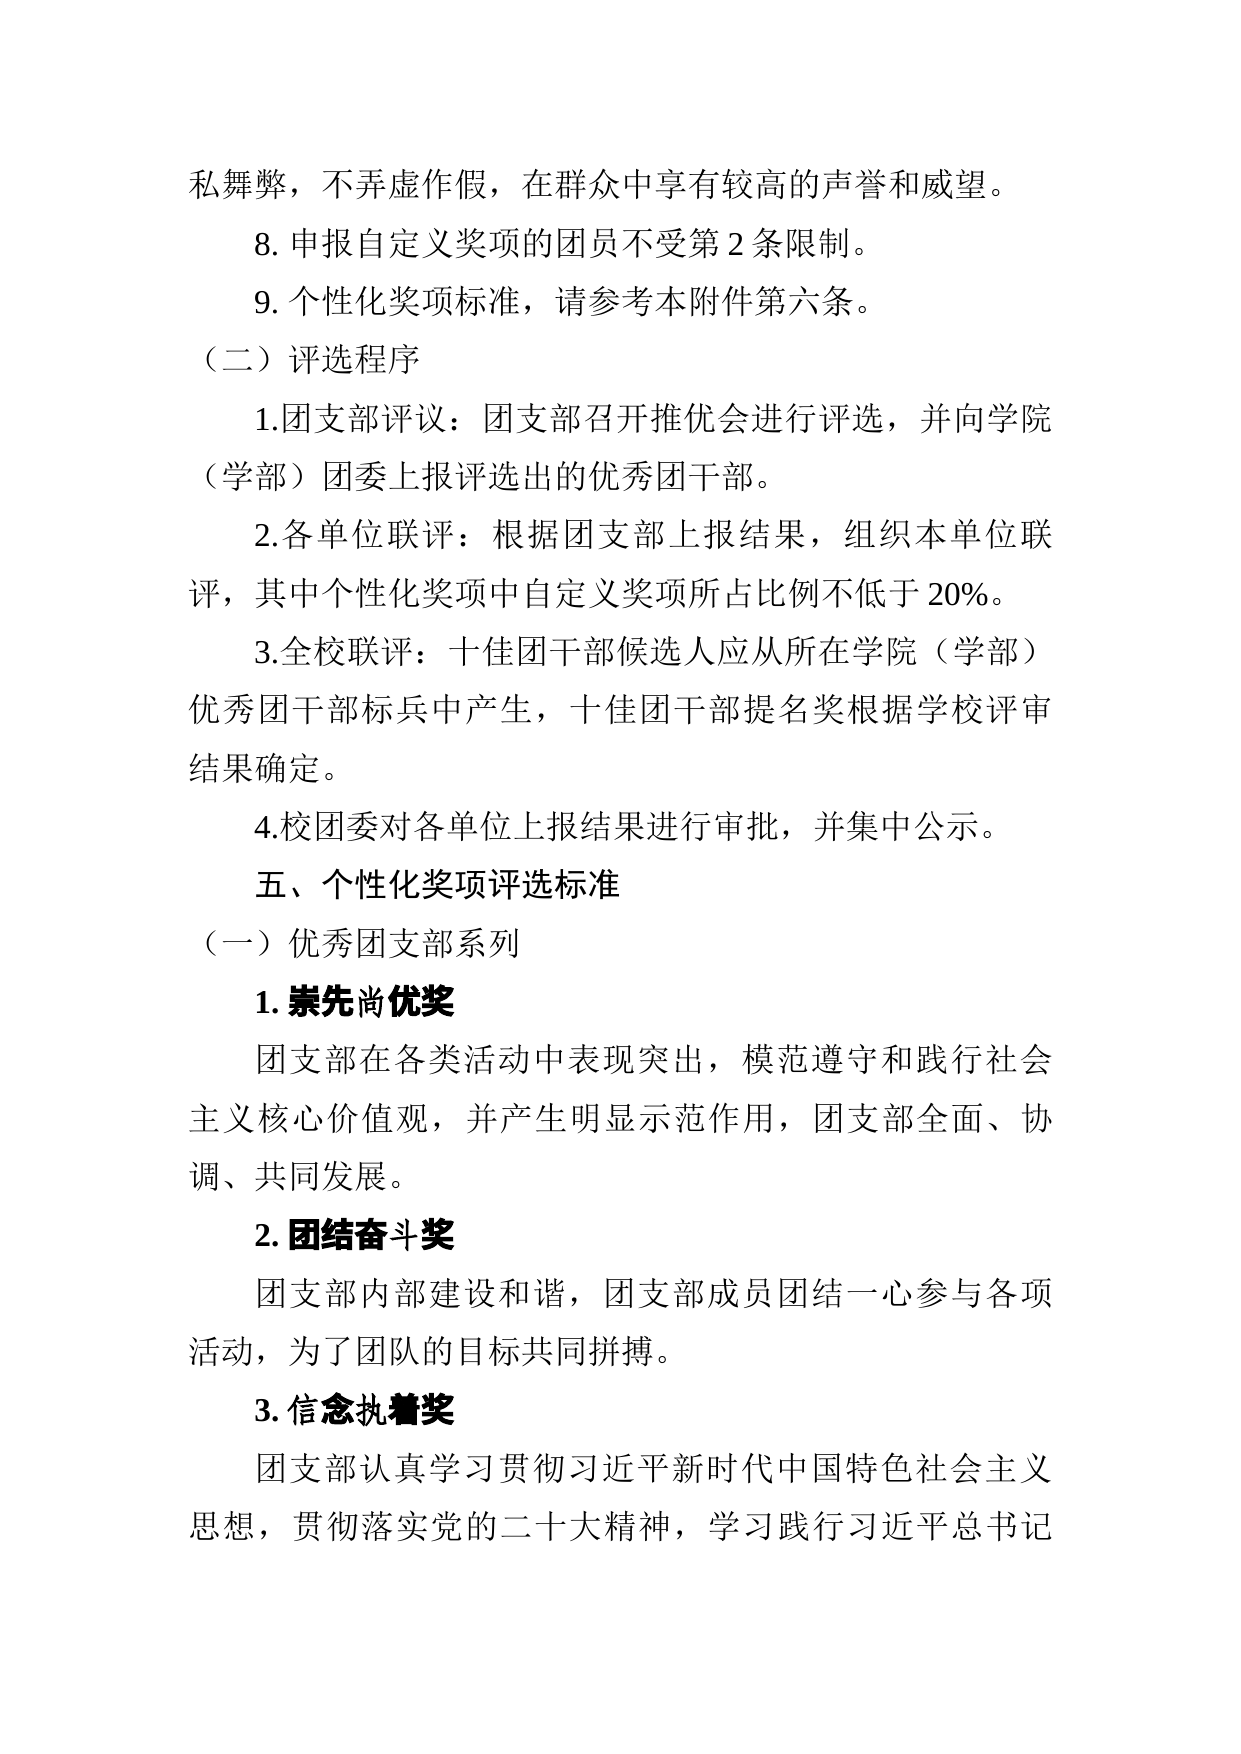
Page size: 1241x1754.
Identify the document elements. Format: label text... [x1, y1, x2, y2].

list 4.校团委对各单位上报结果进行审批，并集中公示。 [187, 792, 1053, 850]
subtitle （二）评选程序 [187, 325, 1053, 383]
subtitle 五、个性化奖项评选标准 [187, 850, 1053, 908]
list 申报自定义奖项的团员不受第2条限制。 [187, 208, 1053, 267]
list 1.团支部评议：团支部召开推优会进行评选，并向学院（学部）团委上报评选出的优秀团干部。 [187, 383, 1053, 500]
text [187, 1433, 1053, 1550]
list 崇先尚优奖 [187, 967, 1053, 1025]
list 团结奋斗奖 [187, 1200, 1053, 1258]
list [187, 150, 1053, 208]
list 信念执着奖 [187, 1375, 1053, 1433]
list 2.各单位联评：根据团支部上报结果，组织本单位联评，其中个性化奖项中自定义奖项所占比例不低于20%。 [187, 500, 1053, 617]
subtitle （一）优秀团支部系列 [187, 908, 1053, 967]
list 个性化奖项标准，请参考本附件第六条。 [187, 267, 1053, 325]
text 团支部在各类活动中表现突出，模范遵守和践行社会主义核心价值观，并产生明显示范作用，团支部全面、协调、共同发展。 [187, 1025, 1053, 1200]
text 团支部内部建设和谐，团支部成员团结一心参与各项活动，为了团队的目标共同拼搏。 [187, 1258, 1053, 1375]
text 3.全校联评：十佳团干部候选人应从所在学院（学部）优秀团干部标兵中产生，十佳团干部提名奖根据学校评审结果确定。 [187, 617, 1053, 792]
